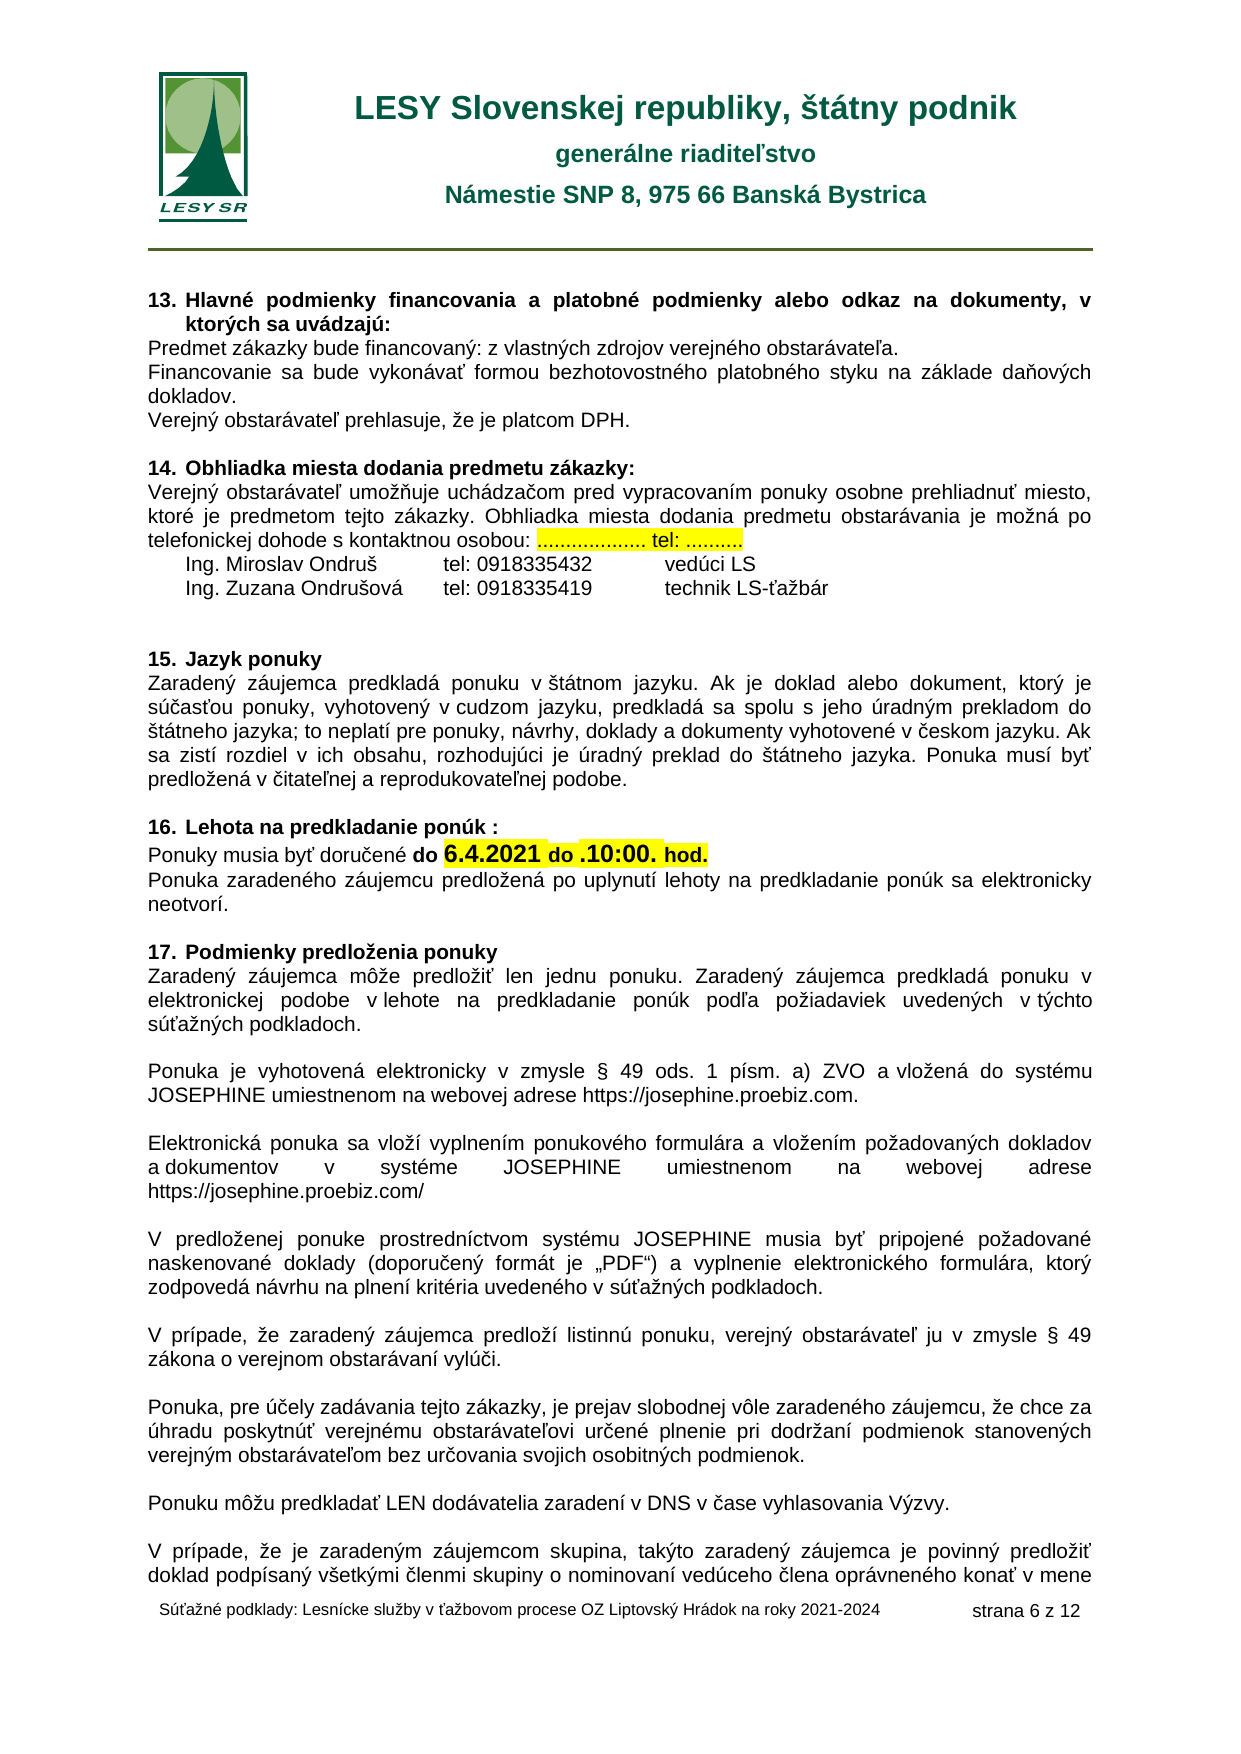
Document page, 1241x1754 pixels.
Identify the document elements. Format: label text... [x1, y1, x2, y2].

list Podmienky predloženia ponuky [148, 939, 1093, 963]
text Ponuka, pre účely zadávania tejto zákazky, je prejav slobodnej vôle zaradeného záujemcu, že chce za úhradu poskytnúť verejnému obstarávateľovi určené plnenie pri dodržaní podmienok stanovených verejným obstarávateľom bez určovania svojich osobitných podmienok. [148, 1395, 1093, 1467]
text Verejný obstarávateľ prehlasuje, že je platcom DPH. [148, 408, 1093, 432]
list Jazyk ponuky [148, 647, 1093, 671]
text Ing. Miroslav Ondruš tel: 0918335432 vedúci LS [148, 551, 1093, 575]
text Predmet zákazky bude financovaný: z vlastných zdrojov verejného obstarávateľa. [148, 336, 1093, 360]
text Verejný obstarávateľ umožňuje uchádzačom pred vypracovaním ponuky osobne prehliadnuť miesto, ktoré je predmetom tejto zákazky. Obhliadka miesta dodania predmetu obstarávania je možná po telefonickej dohode s kontaktnou osobou: ................... tel: .......... [148, 479, 1093, 551]
list Obhliadka miesta dodania predmetu zákazky: [148, 456, 1093, 479]
text Ponuky musia byť doručené do 6.4.2021 do .10:00. hod. [664, 839, 1093, 868]
text Ponuky musia byť doručené do 6.4.2021 do .10:00. hod. [148, 839, 444, 868]
text Zaradený záujemca predkladá ponuku v štátnom jazyku. Ak je doklad alebo dokument, ktorý je súčasťou ponuky, vyhotovený v cudzom jazyku, predkladá sa spolu s jeho úradným prekladom do štátneho jazyka; to neplatí pre ponuky, návrhy, doklady a dokumenty vyhotovené v českom jazyku. Ak sa zistí rozdiel v ich obsahu, rozhodujúci je úradný preklad do štátneho jazyka. Ponuka musí byť predložená v čitateľnej a reprodukovateľnej podobe. [148, 671, 1093, 791]
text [148, 1538, 1093, 1586]
list Lehota na predkladanie ponúk : [148, 815, 1093, 839]
text Ponuka je vyhotovená elektronicky v zmysle § 49 ods. 1 písm. a) ZVO a vložená do systému JOSEPHINE umiestnenom na webovej adrese https://josephine.proebiz.com. [148, 1059, 1093, 1107]
text Elektronická ponuka sa vloží vyplnením ponukového formulára a vložením požadovaných dokladov a dokumentov v systéme JOSEPHINE umiestnenom na webovej adrese https://josephine.proebiz.com/ [148, 1131, 1093, 1203]
text Ponuka zaradeného záujemcu predložená po uplynutí lehoty na predkladanie ponúk sa elektronicky neotvorí. [148, 868, 1093, 916]
text Ing. Zuzana Ondrušová tel: 0918335419 technik LS-ťažbár [148, 575, 1093, 599]
text Financovanie sa bude vykonávať formou bezhotovostného platobného styku na základe daňových dokladov. [148, 360, 1093, 408]
text Ponuku môžu predkladať LEN dodávatelia zaradení v DNS v čase vyhlasovania Výzvy. [148, 1491, 1093, 1514]
text Zaradený záujemca môže predložiť len jednu ponuku. Zaradený záujemca predkladá ponuku v elektronickej podobe v lehote na predkladanie ponúk podľa požiadaviek uvedených v týchto súťažných podkladoch. [148, 963, 1093, 1035]
text V prípade, že zaradený záujemca predloží listinnú ponuku, verejný obstarávateľ ju v zmysle § 49 zákona o verejnom obstarávaní vylúči. [148, 1323, 1093, 1371]
list Hlavné podmienky financovania a platobné podmienky alebo odkaz na dokumenty, v ktorých sa uvádzajú: [148, 288, 1093, 336]
text V predloženej ponuke prostredníctvom systému JOSEPHINE musia byť pripojené požadované naskenované doklady (doporučený formát je „PDF“) a vyplnenie elektronického formulára, ktorý zodpovedá návrhu na plnení kritéria uvedeného v súťažných podkladoch. [148, 1227, 1093, 1299]
